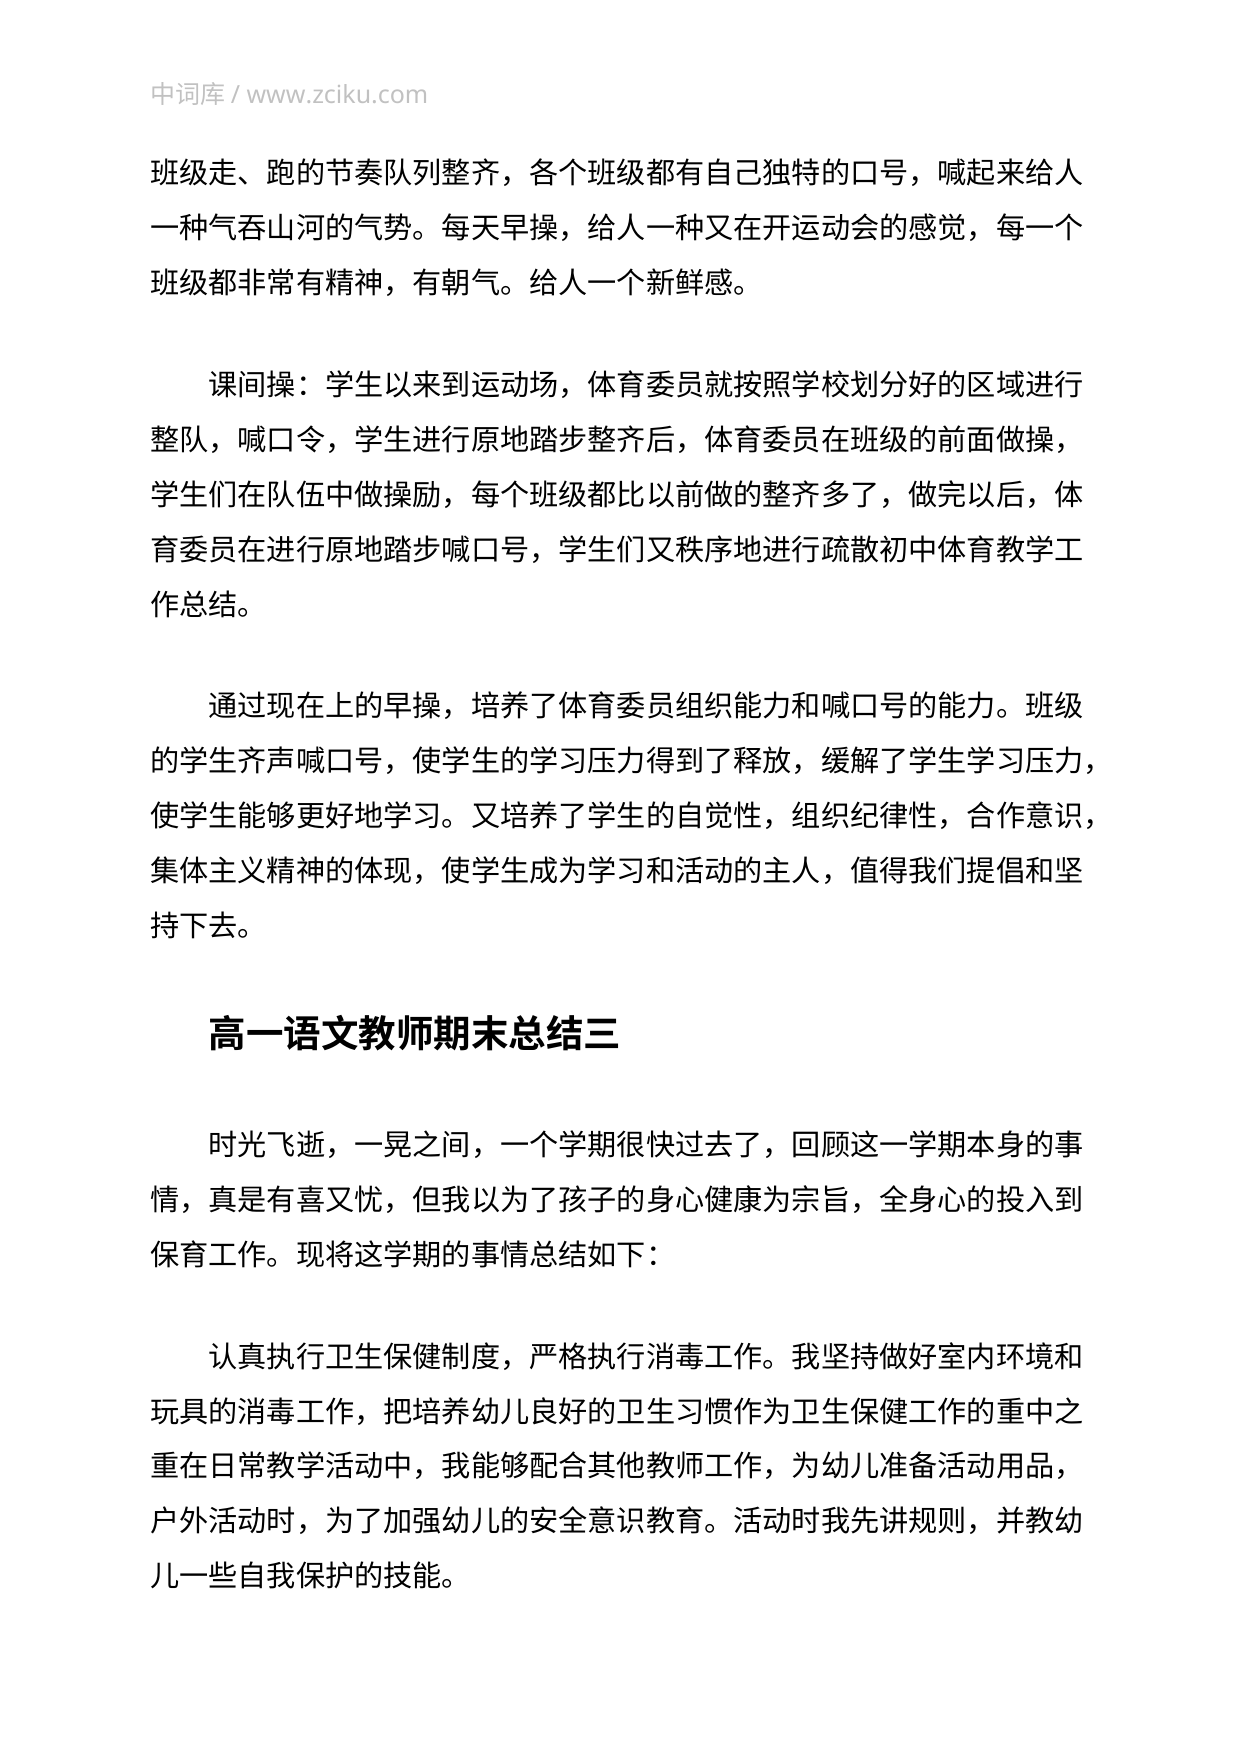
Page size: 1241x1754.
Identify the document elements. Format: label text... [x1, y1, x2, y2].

text 高一语文教师期末总结三 [150, 1004, 1090, 1058]
text 课间操：学生以来到运动场，体育委员就按照学校划分好的区域进行整队，喊口令，学生进行原地踏步整齐后，体育委员在班级的前面做操，学生们在队伍中做操励，每个班级都比以前做的整齐多了，做完以后，体育委员在进行原地踏步喊口号，学生们又秩序地进行疏散初中体育教学工作总结。 [150, 362, 1090, 623]
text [150, 150, 1090, 302]
text 时光飞逝，一晃之间，一个学期很快过去了，回顾这一学期本身的事情，真是有喜又忧，但我以为了孩子的身心健康为宗旨，全身心的投入到保育工作。现将这学期的事情总结如下： [150, 1122, 1090, 1274]
text 通过现在上的早操，培养了体育委员组织能力和喊口号的能力。班级的学生齐声喊口号，使学生的学习压力得到了释放，缓解了学生学习压力，使学生能够更好地学习。又培养了学生的自觉性，组织纪律性，合作意识，集体主义精神的体现，使学生成为学习和活动的主人，值得我们提倡和坚持下去。 [150, 683, 1090, 945]
text 认真执行卫生保健制度，严格执行消毒工作。我坚持做好室内环境和玩具的消毒工作，把培养幼儿良好的卫生习惯作为卫生保健工作的重中之重在日常教学活动中，我能够配合其他教师工作，为幼儿准备活动用品，户外活动时，为了加强幼儿的安全意识教育。活动时我先讲规则，并教幼儿一些自我保护的技能。 [150, 1333, 1090, 1595]
